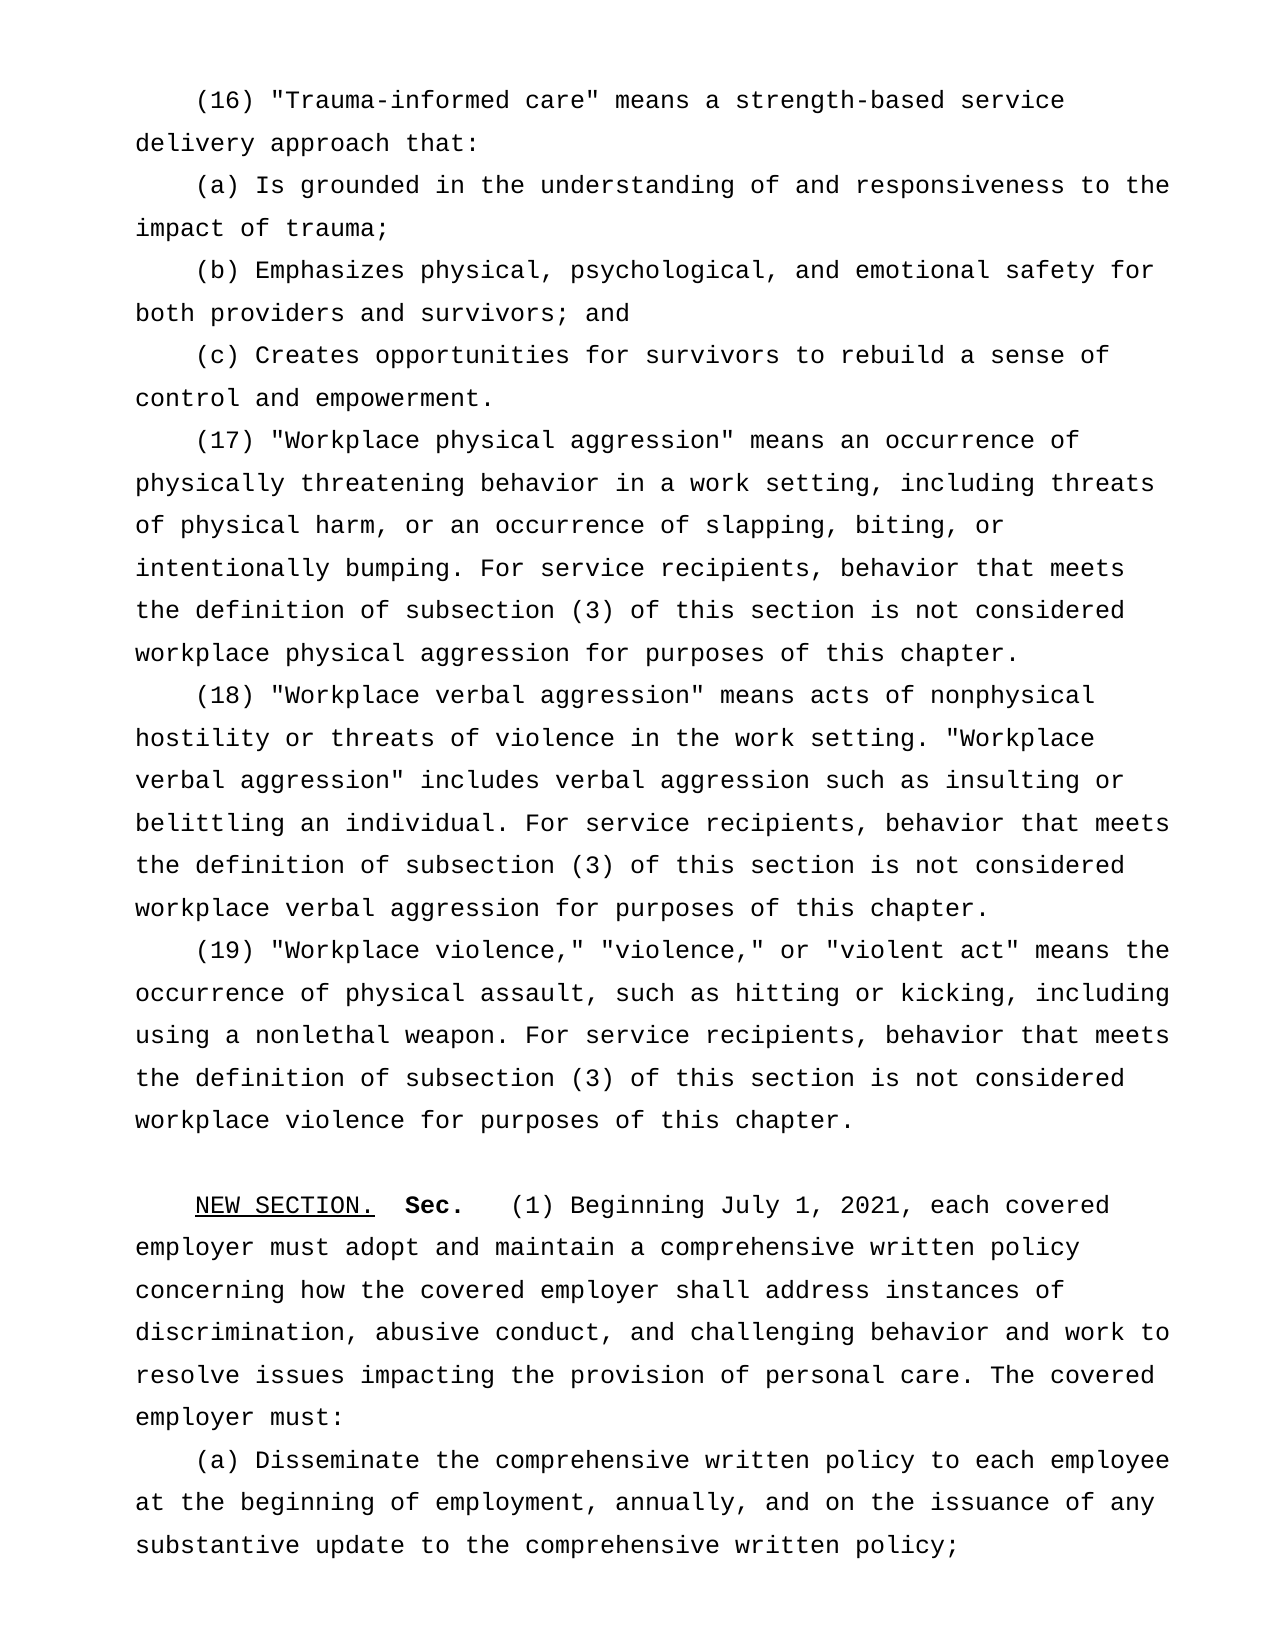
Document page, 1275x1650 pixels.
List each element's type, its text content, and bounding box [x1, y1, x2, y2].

text (b) Emphasizes physical, psychological, and emotional safety for both providers and survivors; and [135, 245, 1170, 330]
text (c) Creates opportunities for survivors to rebuild a sense of control and empowerment. [135, 330, 1170, 415]
text (16) "Trauma-informed care" means a strength-based service delivery approach that: [135, 75, 1170, 160]
text (19) "Workplace violence," "violence," or "violent act" means the occurrence of physical assault, such as hitting or kicking, including using a nonlethal weapon. For service recipients, behavior that meets the definition of subsection (3) of this section is not considered workplace violence for purposes of this chapter. [135, 925, 1170, 1137]
text (17) "Workplace physical aggression" means an occurrence of physically threatening behavior in a work setting, including threats of physical harm, or an occurrence of slapping, biting, or intentionally bumping. For service recipients, behavior that meets the definition of subsection (3) of this section is not considered workplace physical aggression for purposes of this chapter. [135, 415, 1170, 670]
text (a) Disseminate the comprehensive written policy to each employee at the beginning of employment, annually, and on the issuance of any substantive update to the comprehensive written policy; [135, 1434, 1170, 1562]
text (18) "Workplace verbal aggression" means acts of nonphysical hostility or threats of violence in the work setting. "Workplace verbal aggression" includes verbal aggression such as insulting or belittling an individual. For service recipients, behavior that meets the definition of subsection (3) of this section is not considered workplace verbal aggression for purposes of this chapter. [135, 670, 1170, 925]
text (a) Is grounded in the understanding of and responsiveness to the impact of trauma; [135, 160, 1170, 245]
text NEW SECTION. Sec. (1) Beginning July 1, 2021, each covered employer must adopt and maintain a comprehensive written policy concerning how the covered employer shall address instances of discrimination, abusive conduct, and challenging behavior and work to resolve issues impacting the provision of personal care. The covered employer must: [135, 1179, 1170, 1434]
